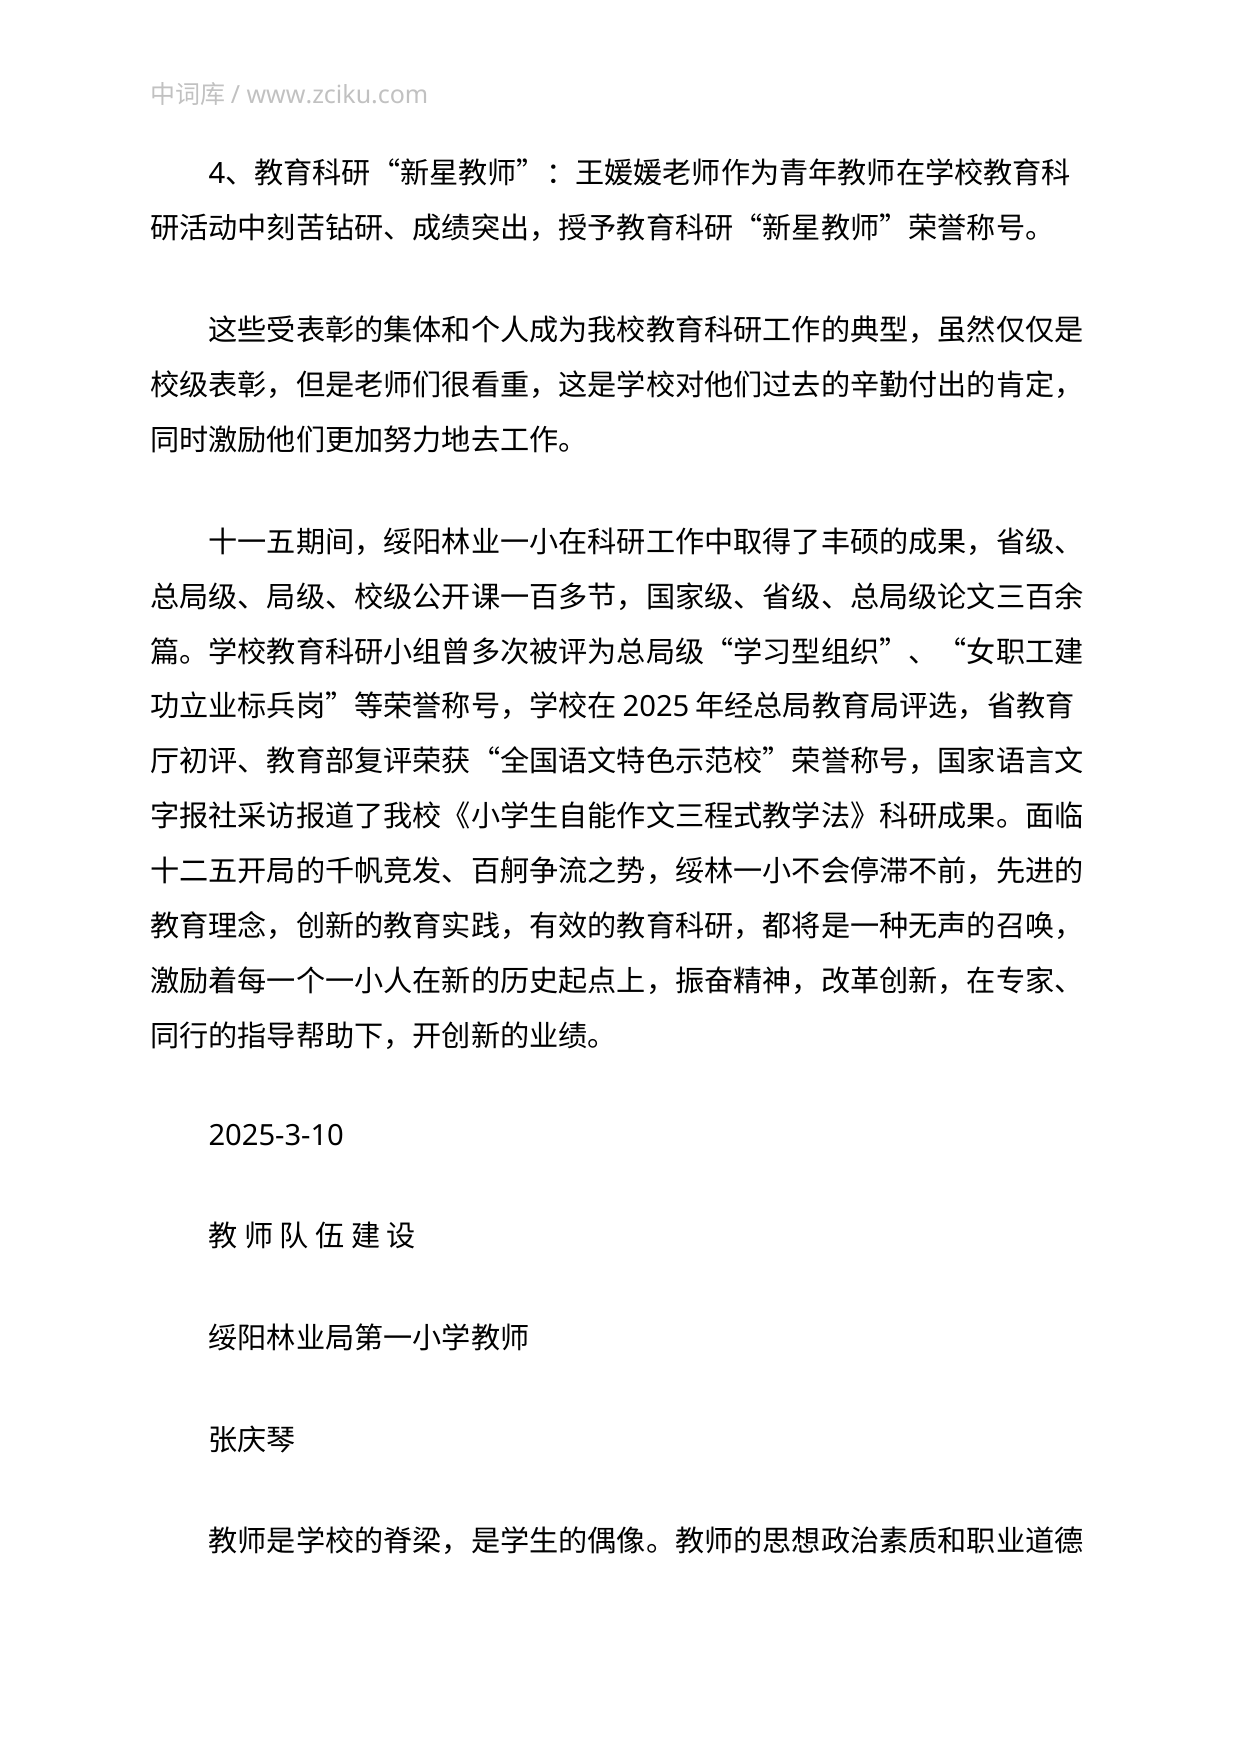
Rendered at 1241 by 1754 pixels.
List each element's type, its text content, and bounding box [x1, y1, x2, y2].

text 4、教育科研“新星教师”：王媛媛老师作为青年教师在学校教育科研活动中刻苦钻研、成绩突出，授予教育科研“新星教师”荣誉称号。 [150, 150, 1090, 247]
text 张庆琴 [150, 1416, 1090, 1458]
text 十一五期间，绥阳林业一小在科研工作中取得了丰硕的成果，省级、总局级、局级、校级公开课一百多节，国家级、省级、总局级论文三百余篇。学校教育科研小组曾多次被评为总局级“学习型组织”、“女职工建功立业标兵岗”等荣誉称号，学校在2025年经总局教育局评选，省教育厅初评、教育部复评荣获“全国语文特色示范校”荣誉称号，国家语言文字报社采访报道了我校《小学生自能作文三程式教学法》科研成果。面临十二五开局的千帆竞发、百舸争流之势，绥林一小不会停滞不前，先进的教育理念，创新的教育实践，有效的教育科研，都将是一种无声的召唤，激励着每一个一小人在新的历史起点上，振奋精神，改革创新，在专家、同行的指导帮助下，开创新的业绩。 [150, 518, 1090, 1055]
text 绥阳林业局第一小学教师 [150, 1314, 1090, 1357]
text 教 师 队 伍 建 设 [150, 1213, 1090, 1255]
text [150, 1518, 1090, 1560]
text 2025-3-10 [150, 1114, 1090, 1154]
text 这些受表彰的集体和个人成为我校教育科研工作的典型，虽然仅仅是校级表彰，但是老师们很看重，这是学校对他们过去的辛勤付出的肯定，同时激励他们更加努力地去工作。 [150, 307, 1090, 459]
